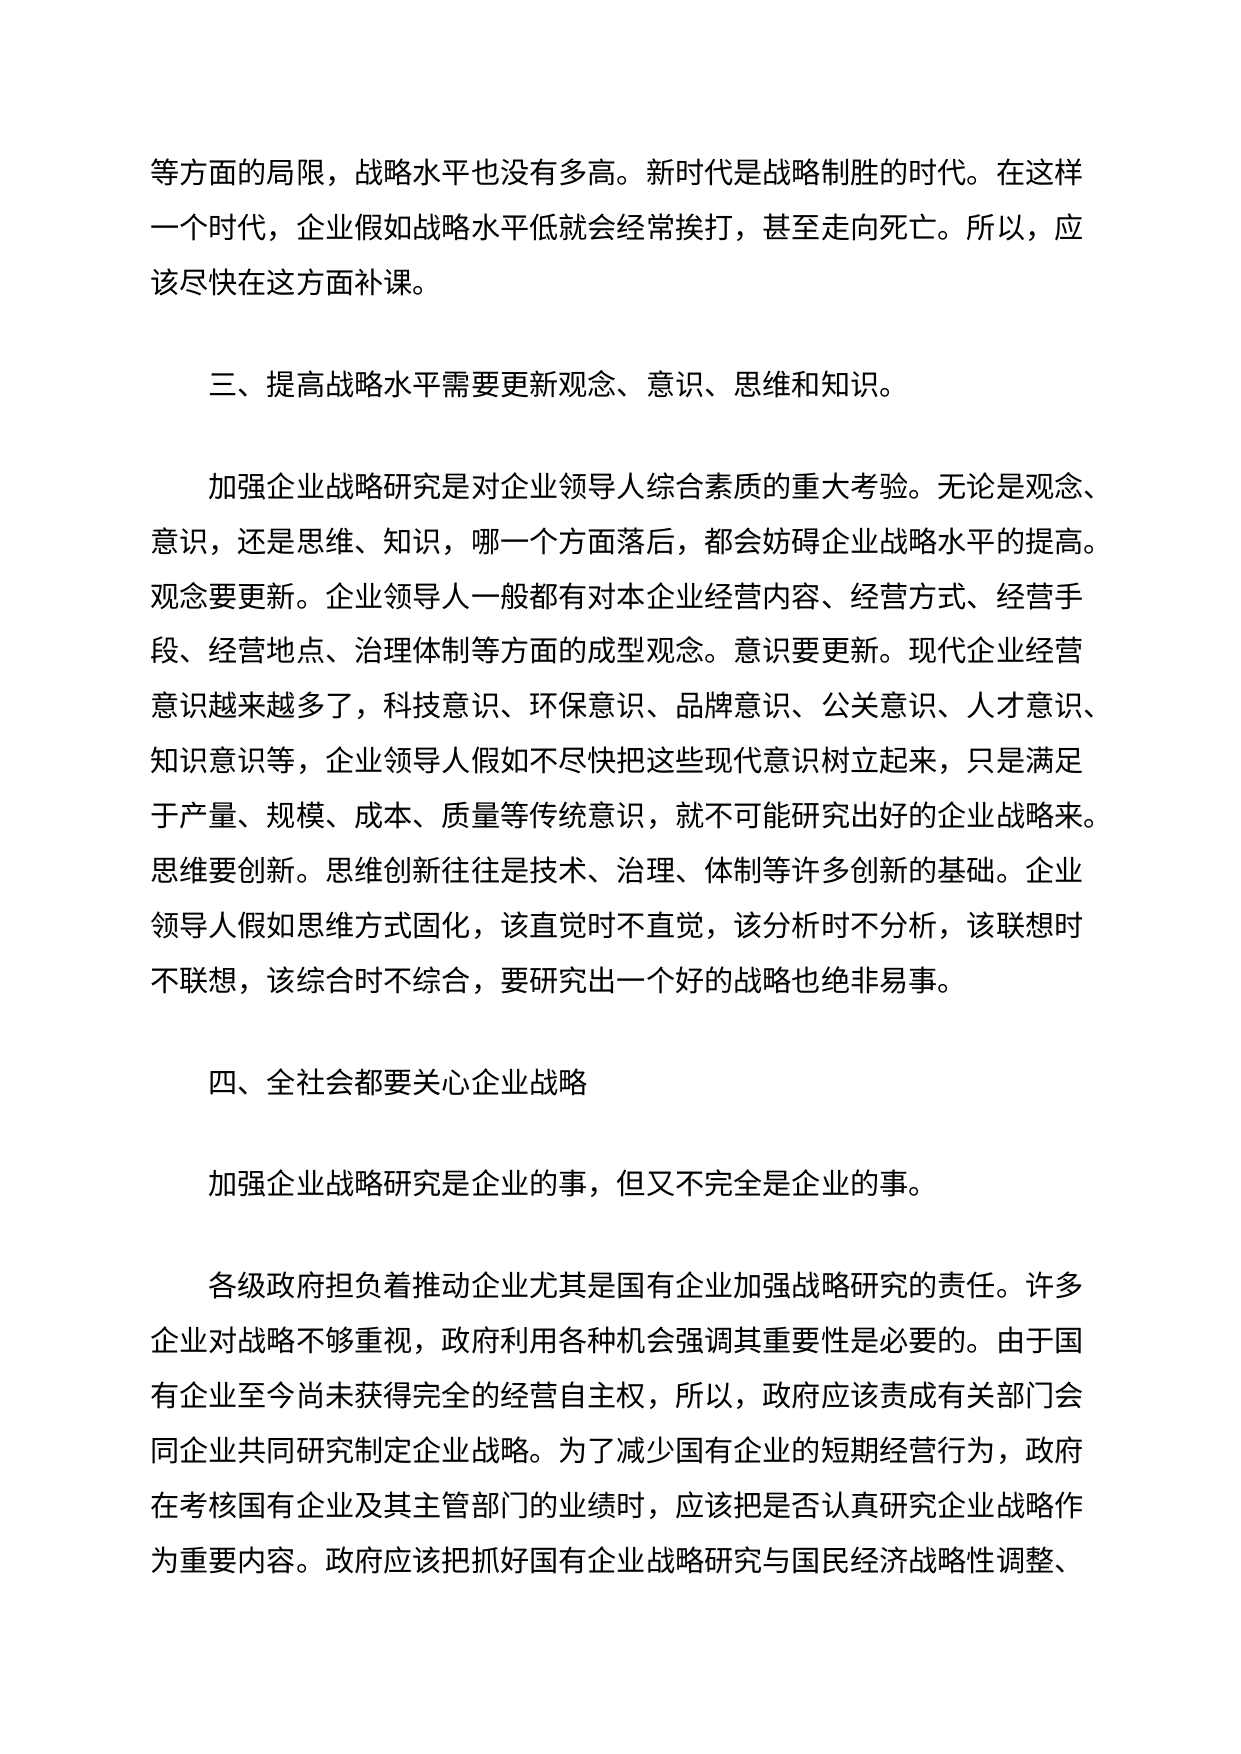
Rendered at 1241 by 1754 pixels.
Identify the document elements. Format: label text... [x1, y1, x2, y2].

text 三、提高战略水平需要更新观念、意识、思维和知识。 [150, 362, 1090, 404]
text 四、全社会都要关心企业战略 [150, 1059, 1090, 1101]
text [150, 150, 1090, 302]
text 加强企业战略研究是对企业领导人综合素质的重大考验。无论是观念、意识，还是思维、知识，哪一个方面落后，都会妨碍企业战略水平的提高。观念要更新。企业领导人一般都有对本企业经营内容、经营方式、经营手段、经营地点、治理体制等方面的成型观念。意识要更新。现代企业经营意识越来越多了，科技意识、环保意识、品牌意识、公关意识、人才意识、知识意识等，企业领导人假如不尽快把这些现代意识树立起来，只是满足于产量、规模、成本、质量等传统意识，就不可能研究出好的企业战略来。思维要创新。思维创新往往是技术、治理、体制等许多创新的基础。企业领导人假如思维方式固化，该直觉时不直觉，该分析时不分析，该联想时不联想，该综合时不综合，要研究出一个好的战略也绝非易事。 [150, 463, 1090, 1000]
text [150, 1263, 1090, 1579]
text 加强企业战略研究是企业的事，但又不完全是企业的事。 [150, 1161, 1090, 1203]
